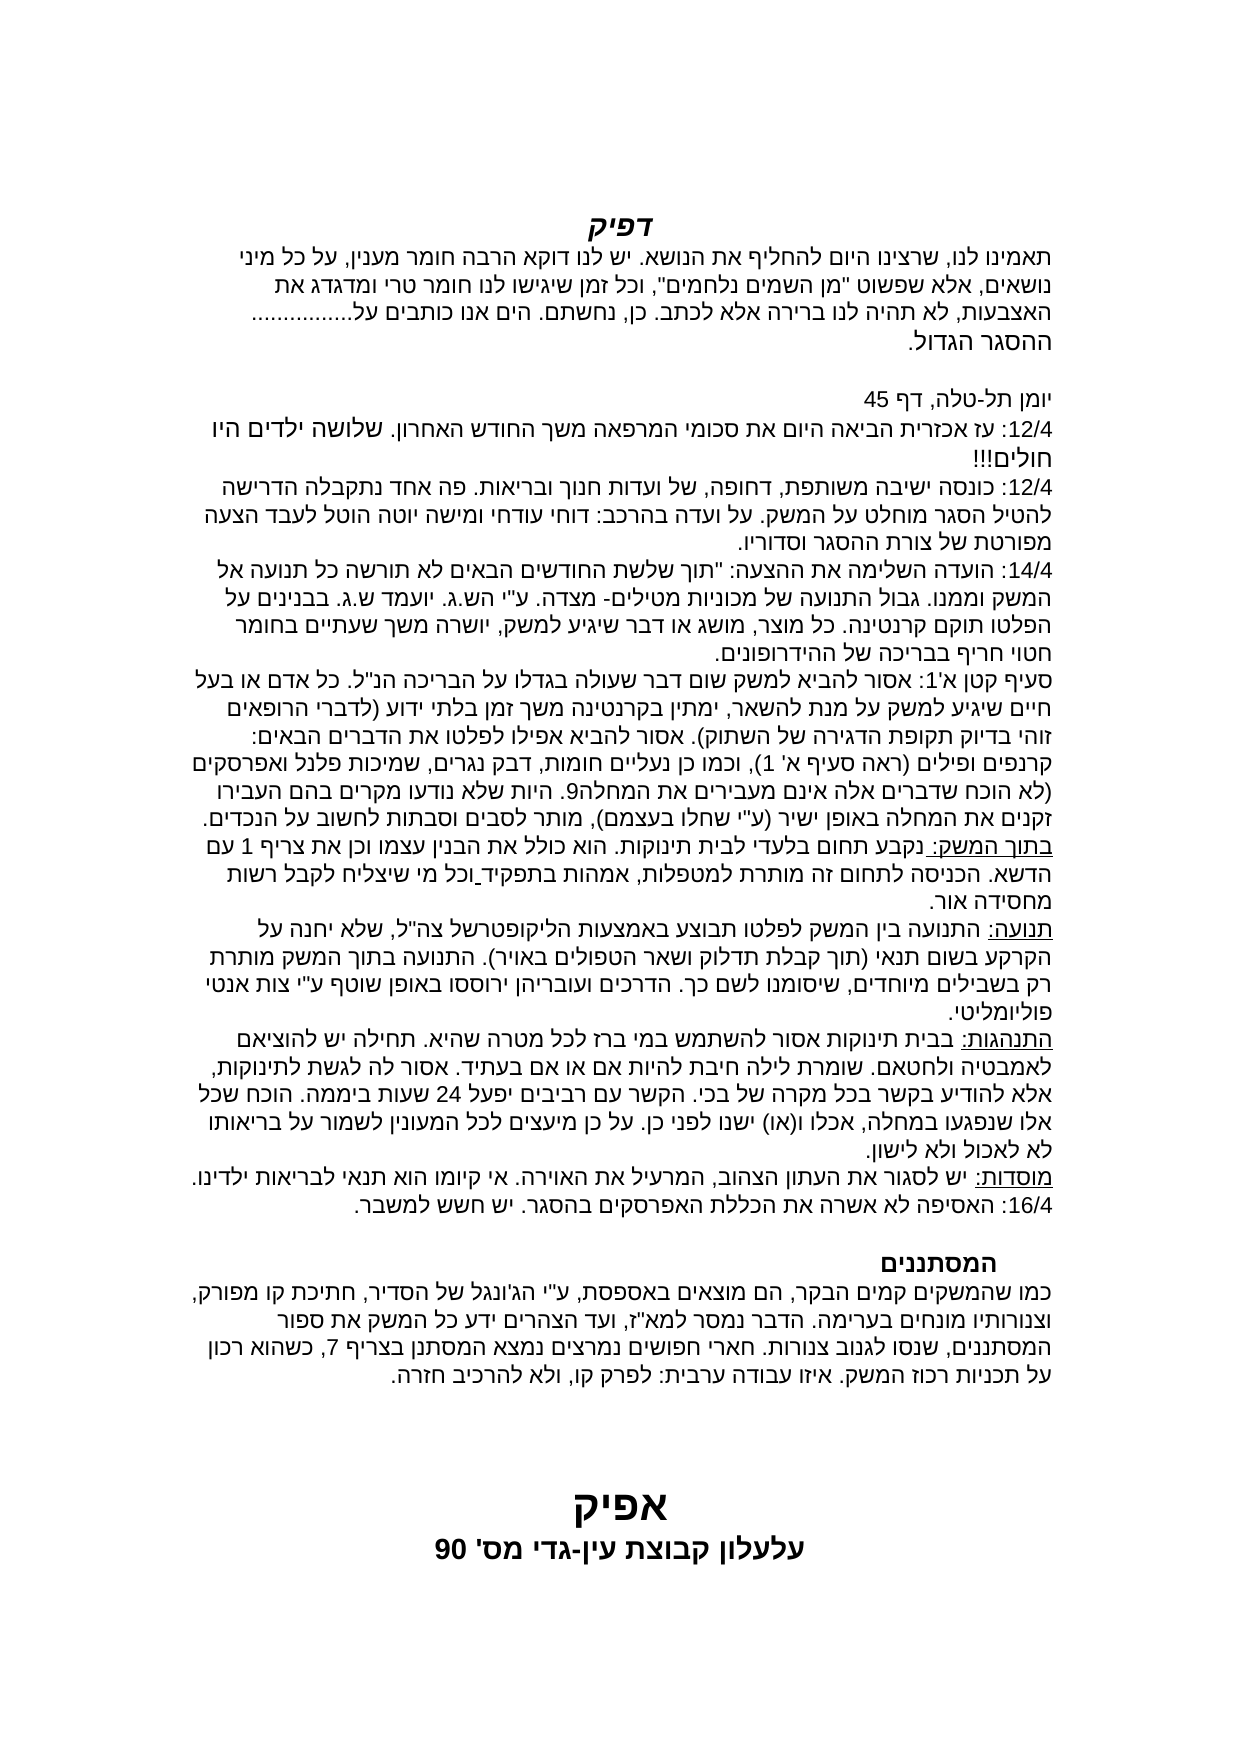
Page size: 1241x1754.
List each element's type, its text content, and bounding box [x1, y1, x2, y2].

text 12/4: עז אכזרית הביאה היום את סכומי המרפאה משך החודש האחרון. שלושה ילדים היו חולים!!! [187, 414, 1053, 473]
text דפיק [187, 209, 1053, 242]
text 12/4: כונסה ישיבה משותפת, דחופה, של ועדות חנוך ובריאות. פה אחד נתקבלה הדרישה להטיל הסגר מוחלט על המשק. על ועדה בהרכב: דוחי עודחי ומישה יוטה הוטל לעבד הצעה מפורטת של צורת ההסגר וסדוריו. [187, 474, 1053, 556]
text סעיף קטן א'1: אסור להביא למשק שום דבר שעולה בגדלו על הבריכה הנ"ל. כל אדם או בעל חיים שיגיע למשק על מנת להשאר, ימתין בקרנטינה משך זמן בלתי ידוע (לדברי הרופאים זוהי בדיוק תקופת הדגירה של השתוק). אסור להביא אפילו לפלטו את הדברים הבאים: קרנפים ופילים (ראה סעיף א' 1), וכמו כן נעליים חומות, דבק נגרים, שמיכות פלנל ואפרסקים (לא הוכח שדברים אלה אינם מעבירים את המחלה9. היות שלא נודעו מקרים בהם העבירו זקנים את המחלה באופן ישיר (ע"י שחלו בעצמם), מותר לסבים וסבתות לחשוב על הנכדים. [187, 667, 1053, 832]
text 16/4: האסיפה לא אשרה את הכללת האפרסקים בהסגר. יש חשש למשבר. [187, 1192, 1053, 1218]
text המסתננים [187, 1249, 1053, 1278]
text מוסדות: יש לסגור את העתון הצהוב, המרעיל את האוירה. אי קיומו הוא תנאי לבריאות ילדינו. [187, 1164, 1053, 1191]
text יומן תל-טלה, דף 45 [187, 386, 1053, 413]
text 14/4: הועדה השלימה את ההצעה: "תוך שלשת החודשים הבאים לא תורשה כל תנועה אל המשק וממנו. גבול התנועה של מכוניות מטילים- מצדה. ע"י הש.ג. יועמד ש.ג. בבנינים על הפלטו תוקם קרנטינה. כל מוצר, מושג או דבר שיגיע למשק, יושרה משך שעתיים בחומר חטוי חריף בבריכה של ההידרופונים. [187, 557, 1053, 666]
text בתוך המשק: נקבע תחום בלעדי לבית תינוקות. הוא כולל את הבנין עצמו וכן את צריף 1 עם הדשא. הכניסה לתחום זה מותרת למטפלות, אמהות בתפקיד וכל מי שיצליח לקבל רשות מחסידה אור. [187, 833, 1053, 914]
text התנהגות: בבית תינוקות אסור להשתמש במי ברז לכל מטרה שהיא. תחילה יש להוציאם לאמבטיה ולחטאם. שומרת לילה חיבת להיות אם או אם בעתיד. אסור לה לגשת לתינוקות, אלא להודיע בקשר בכל מקרה של בכי. הקשר עם רביבים יפעל 24 שעות ביממה. הוכח שכל אלו שנפגעו במחלה, אכלו ו(או) ישנו לפני כן. על כן מיעצים לכל המעונין לשמור על בריאותו לא לאכול ולא לישון. [187, 1026, 1053, 1163]
text תנועה: התנועה בין המשק לפלטו תבוצע באמצעות הליקופטרשל צה"ל, שלא יחנה על הקרקע בשום תנאי (תוך קבלת תדלוק ושאר הטפולים באויר). התנועה בתוך המשק מותרת רק בשבילים מיוחדים, שיסומנו לשם כך. הדרכים ועובריהן ירוססו באופן שוטף ע"י צות אנטי פוליומליטי. [187, 916, 1053, 1025]
text תאמינו לנו, שרצינו היום להחליף את הנושא. יש לנו דוקא הרבה חומר מענין, על כל מיני נושאים, אלא שפשוט "מן השמים נלחמים", וכל זמן שיגישו לנו חומר טרי ומדגדג את האצבעות, לא תהיה לנו ברירה אלא לכתב. כן, נחשתם. הים אנו כותבים על................ ההסגר הגדול. [187, 244, 1053, 356]
text עלעלון קבוצת עין-גדי מס' 90 [187, 1532, 1053, 1565]
text כמו שהמשקים קמים הבקר, הם מוצאים באספסת, ע"י הג'ונגל של הסדיר, חתיכת קו מפורק, וצנורותיו מונחים בערימה. הדבר נמסר למא"ז, ועד הצהרים ידע כל המשק את ספור המסתננים, שנסו לגנוב צנורות. חארי חפושים נמרצים נמצא המסתנן בצריף 7, כשהוא רכון על תכניות רכוז המשק. איזו עבודה ערבית: לפרק קו, ולא להרכיב חזרה. [187, 1279, 1053, 1388]
text אפיק [187, 1481, 1053, 1529]
